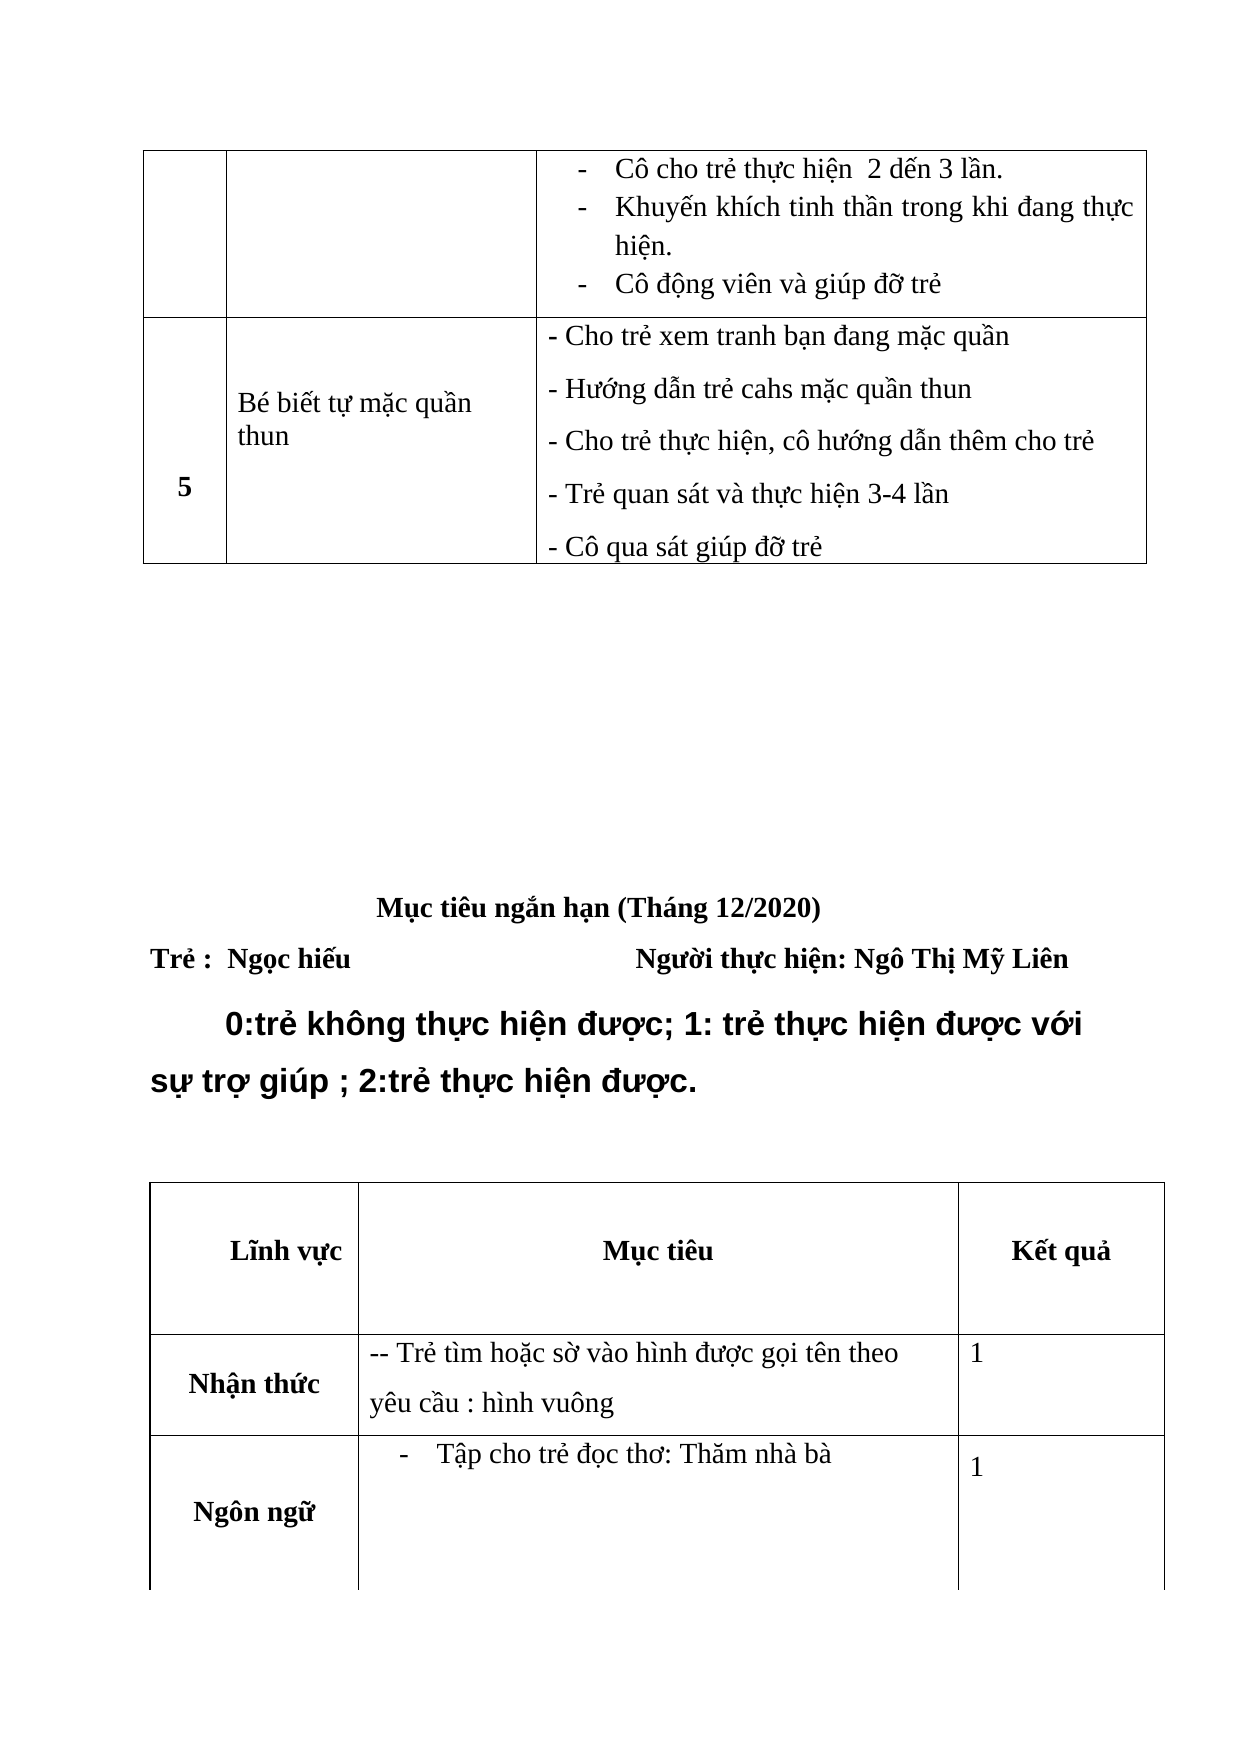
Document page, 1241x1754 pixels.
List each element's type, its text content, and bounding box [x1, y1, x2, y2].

table_cell Nhận thức [151, 1335, 358, 1435]
table_cell 1 [959, 1335, 1164, 1435]
table_cell 1 [959, 1436, 1164, 1590]
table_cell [227, 151, 536, 317]
table_cell - Cho trẻ xem tranh bạn đang mặc quần - Hướng dẫn trẻ cahs mặc quần thun - Cho trẻ thực hiện, cô hướng dẫn thêm cho trẻ - Trẻ quan sát và thực hiện 3-4 lần - Cô qua sát giúp đỡ trẻ [537, 318, 1146, 563]
table_header Lĩnh vực [151, 1183, 358, 1334]
table_cell 4 [144, 151, 226, 317]
table_cell -- Trẻ tìm hoặc sờ vào hình được gọi tên theo yêu cầu : hình vuông [359, 1335, 958, 1435]
text Mục tiêu ngắn hạn (Tháng 12/2020) [150, 891, 1090, 924]
table_cell Ngôn ngữ [151, 1436, 358, 1590]
table_header Mục tiêu [359, 1183, 958, 1334]
text 0:trẻ không thực hiện được; 1: trẻ thực hiện được với sự trợ giúp ; 2:trẻ thực hiện được. [150, 1004, 1090, 1100]
table_cell Tập cho trẻ đọc thơ: Thăm nhà bà [359, 1436, 958, 1590]
table_cell Bé biết tự mặc quần thun [227, 318, 536, 563]
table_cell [537, 151, 1146, 317]
text Trẻ : Ngọc hiếu Người thực hiện: Ngô Thị Mỹ Liên [150, 941, 1090, 974]
table_cell 5 [144, 318, 226, 563]
table_header Kết quả [959, 1183, 1164, 1334]
